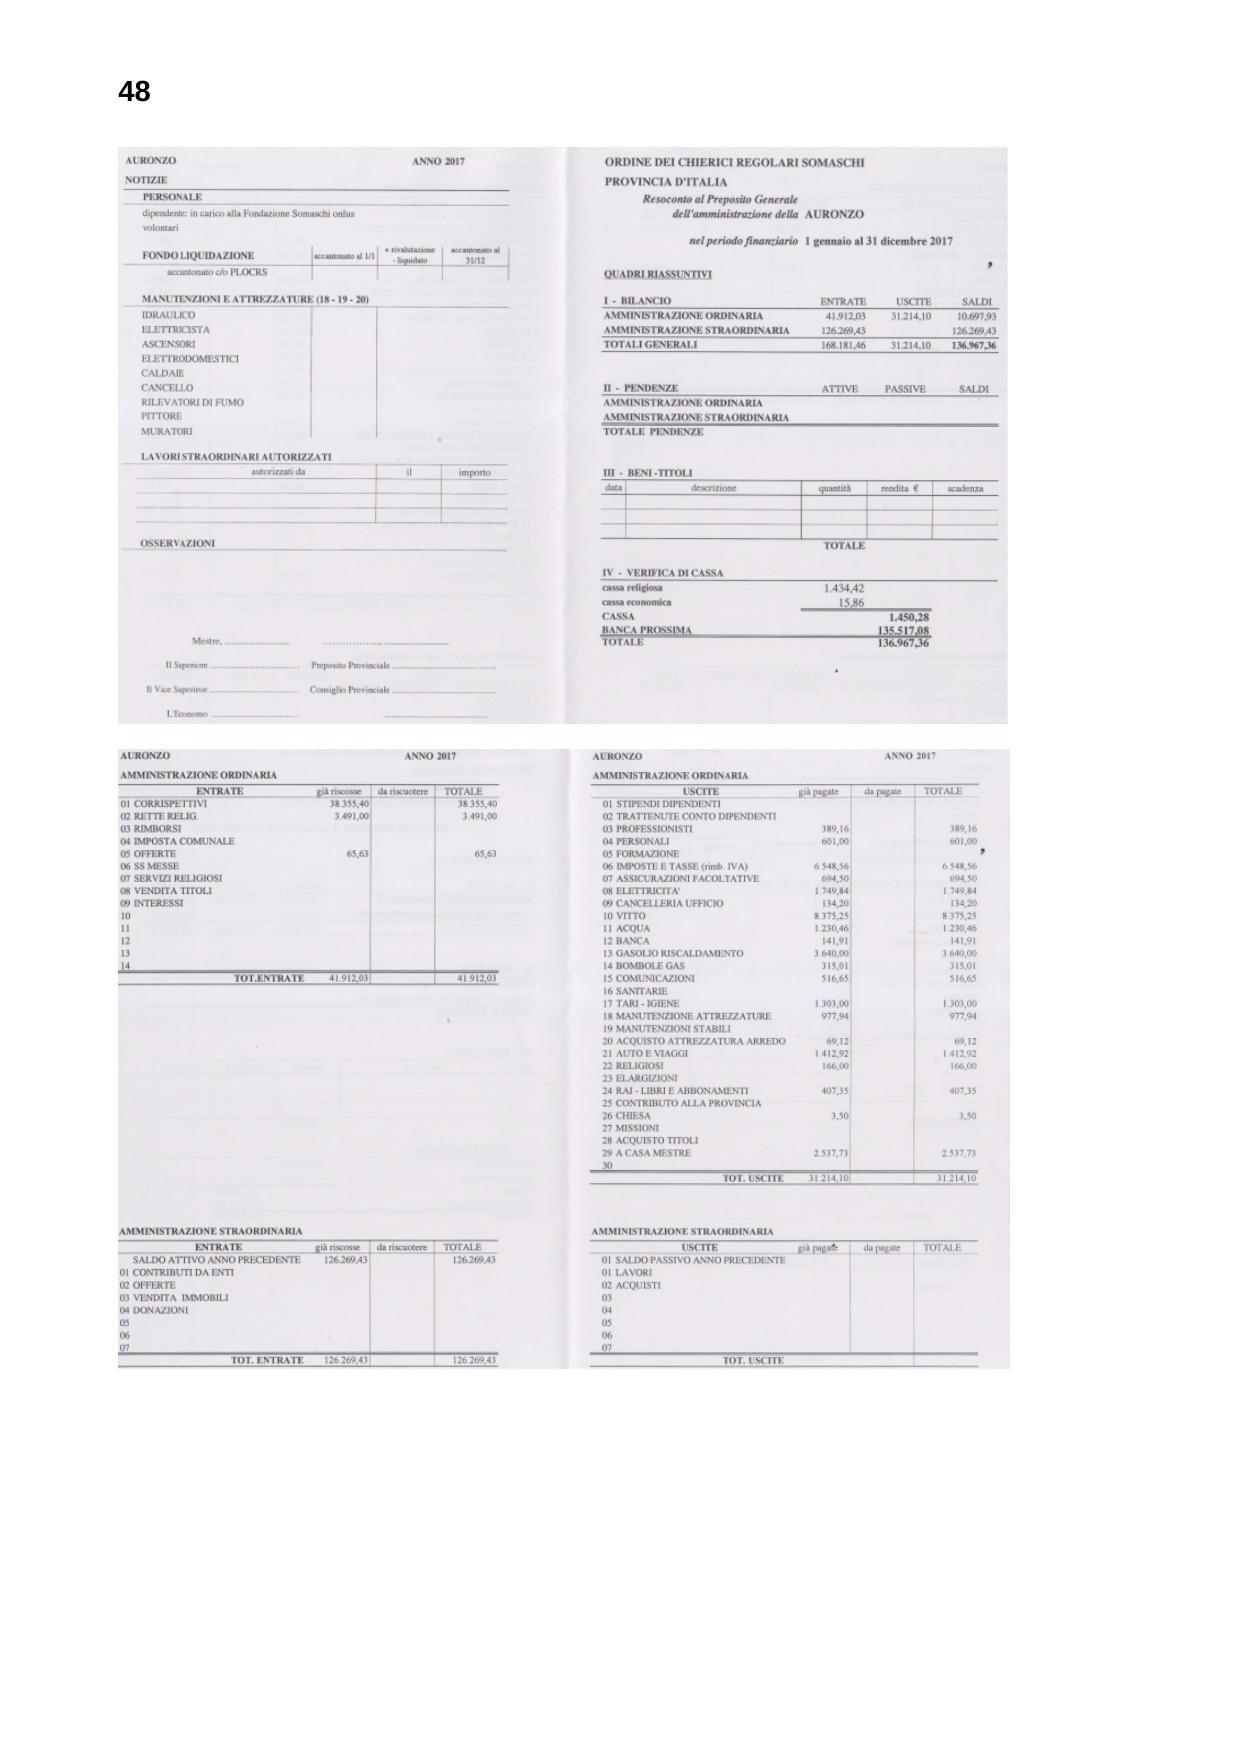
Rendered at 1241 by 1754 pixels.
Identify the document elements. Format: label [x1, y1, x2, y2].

picture [118, 147, 1008, 724]
picture [118, 749, 1011, 1369]
